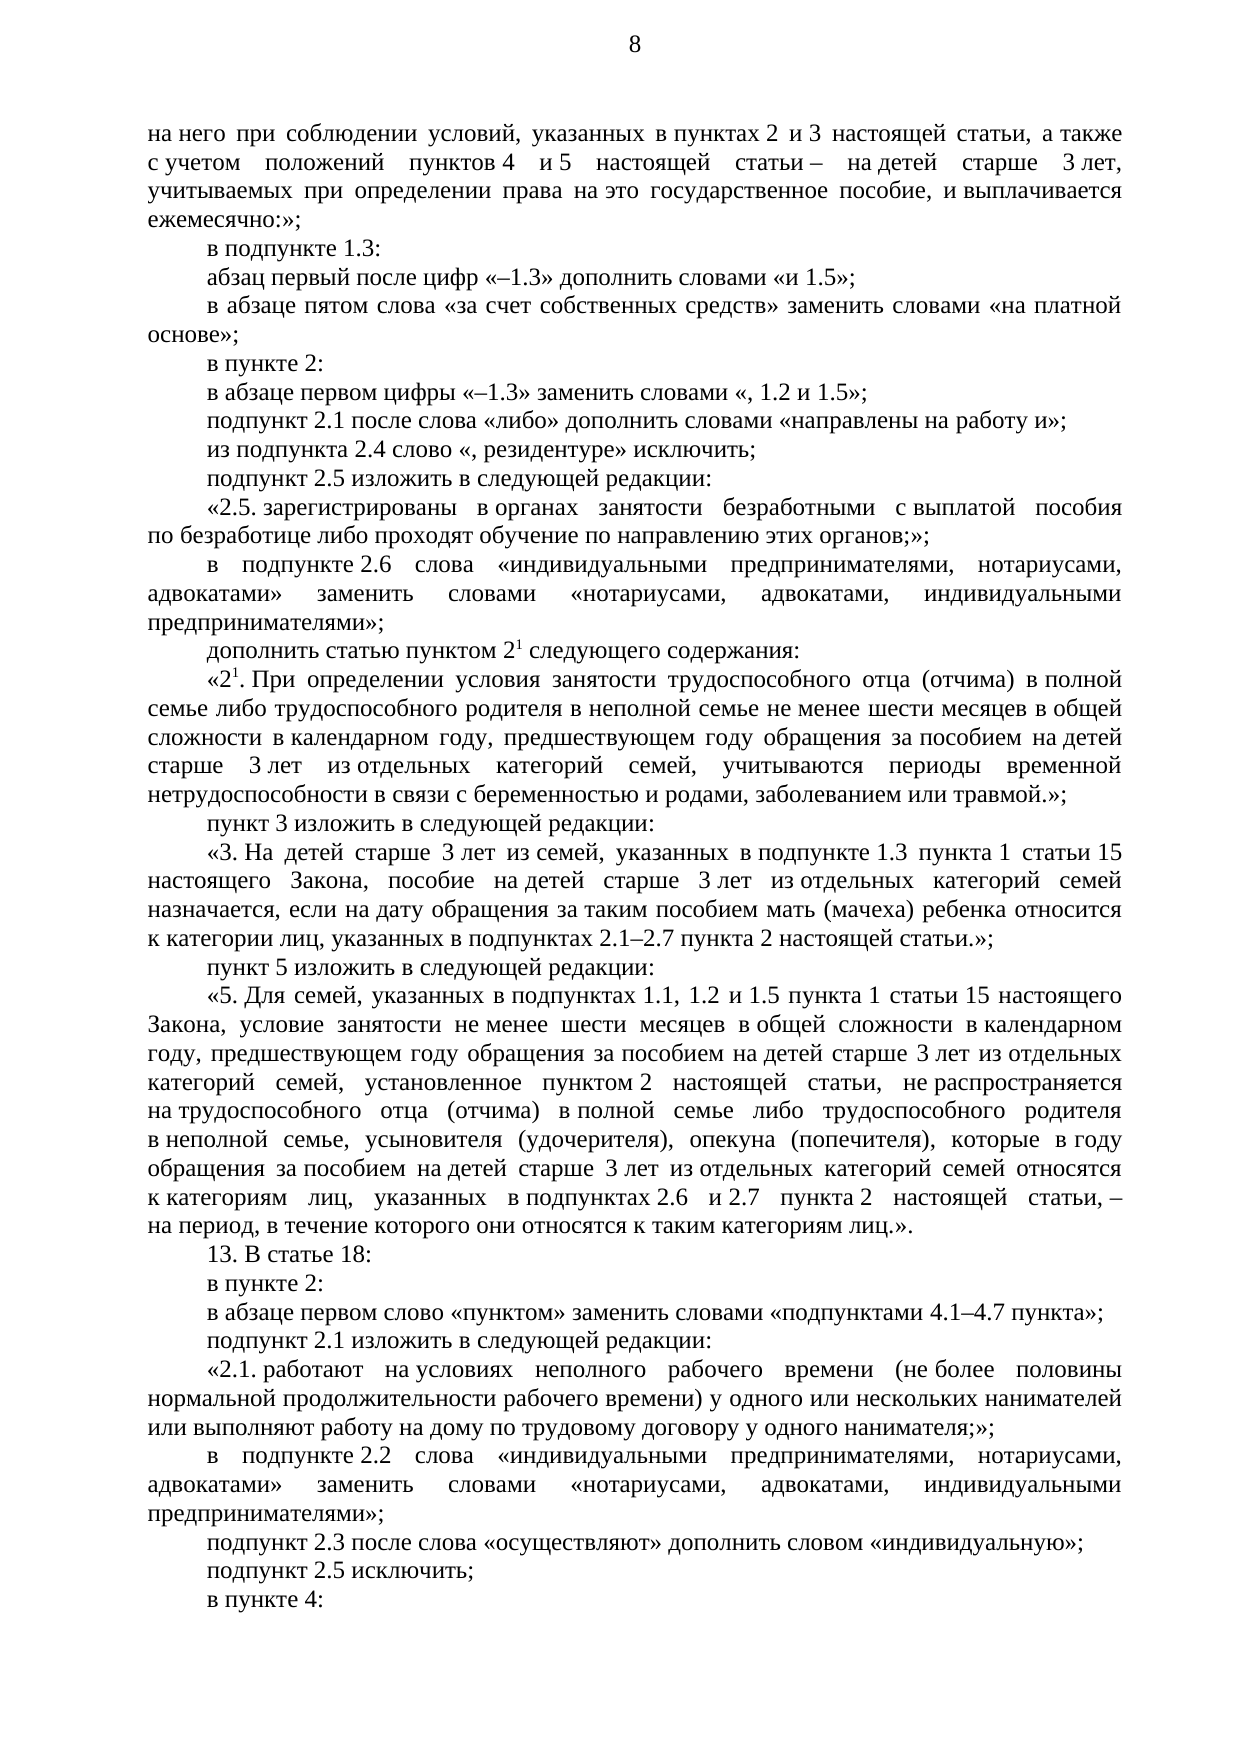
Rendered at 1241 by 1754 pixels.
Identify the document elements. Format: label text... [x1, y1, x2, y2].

text подпункт 2.1 изложить в следующей редакции: [147, 1326, 1122, 1354]
text пункт 5 изложить в следующей редакции: [147, 952, 1122, 981]
text абзац первый после цифр «–1.3» дополнить словами «и 1.5»; [147, 262, 1122, 291]
text в пункте 2: [147, 1268, 1122, 1297]
text из подпункта 2.4 слово «, резидентуре» исключить; [147, 434, 1122, 463]
text в пункте 2: [147, 348, 1122, 377]
text в подпункте 2.2 слова «индивидуальными предпринимателями, нотариусами, адвокатами» заменить словами «нотариусами, адвокатами, индивидуальными предпринимателями»; [147, 1441, 1122, 1527]
text в абзаце первом цифры «–1.3» заменить словами «, 1.2 и 1.5»; [147, 377, 1122, 406]
text «21. При определении условия занятости трудоспособного отца (отчима) в полной семье либо трудоспособного родителя в неполной семье не менее шести месяцев в общей сложности в календарном году, предшествующем году обращения за пособием на детей старше 3 лет из отдельных категорий семей, учитываются периоды временной нетрудоспособности в связи с беременностью и родами, заболеванием или травмой.»; [147, 664, 1122, 808]
text в подпункте 2.6 слова «индивидуальными предпринимателями, нотариусами, адвокатами» заменить словами «нотариусами, адвокатами, индивидуальными предпринимателями»; [147, 549, 1122, 636]
text «3. На детей старше 3 лет из семей, указанных в подпункте 1.3 пункта 1 статьи 15 настоящего Закона, пособие на детей старше 3 лет из отдельных категорий семей назначается, если на дату обращения за таким пособием мать (мачеха) ребенка относится к категории лиц, указанных в подпунктах 2.1–2.7 пункта 2 настоящей статьи.»; [147, 837, 1122, 952]
text «2.5. зарегистрированы в органах занятости безработными с выплатой пособия по безработице либо проходят обучение по направлению этих органов;»; [147, 492, 1122, 549]
text подпункт 2.5 исключить; [147, 1556, 1122, 1584]
text в абзаце первом слово «пунктом» заменить словами «подпунктами 4.1–4.7 пункта»; [147, 1297, 1122, 1326]
text подпункт 2.1 после слова «либо» дополнить словами «направлены на работу и»; [147, 406, 1122, 434]
text в абзаце пятом слова «за счет собственных средств» заменить словами «на платной основе»; [147, 291, 1122, 348]
text 13. В статье 18: [147, 1239, 1122, 1268]
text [147, 118, 1122, 233]
text пункт 3 изложить в следующей редакции: [147, 808, 1122, 837]
text подпункт 2.3 после слова «осуществляют» дополнить словом «индивидуальную»; [147, 1527, 1122, 1556]
text подпункт 2.5 изложить в следующей редакции: [147, 463, 1122, 492]
text в подпункте 1.3: [147, 233, 1122, 262]
text «2.1. работают на условиях неполного рабочего времени (не более половины нормальной продолжительности рабочего времени) у одного или нескольких нанимателей или выполняют работу на дому по трудовому договору у одного нанимателя;»; [147, 1354, 1122, 1441]
text дополнить статью пунктом 21 следующего содержания: [147, 636, 1122, 664]
text «5. Для семей, указанных в подпунктах 1.1, 1.2 и 1.5 пункта 1 статьи 15 настоящего Закона, условие занятости не менее шести месяцев в общей сложности в календарном году, предшествующем году обращения за пособием на детей старше 3 лет из отдельных категорий семей, установленное пунктом 2 настоящей статьи, не распространяется на трудоспособного отца (отчима) в полной семье либо трудоспособного родителя в неполной семье, усыновителя (удочерителя), опекуна (попечителя), которые в году обращения за пособием на детей старше 3 лет из отдельных категорий семей относятся к категориям лиц, указанных в подпунктах 2.6 и 2.7 пункта 2 настоящей статьи, – на период, в течение которого они относятся к таким категориям лиц.». [147, 981, 1122, 1239]
text в пункте 4: [147, 1584, 1122, 1613]
